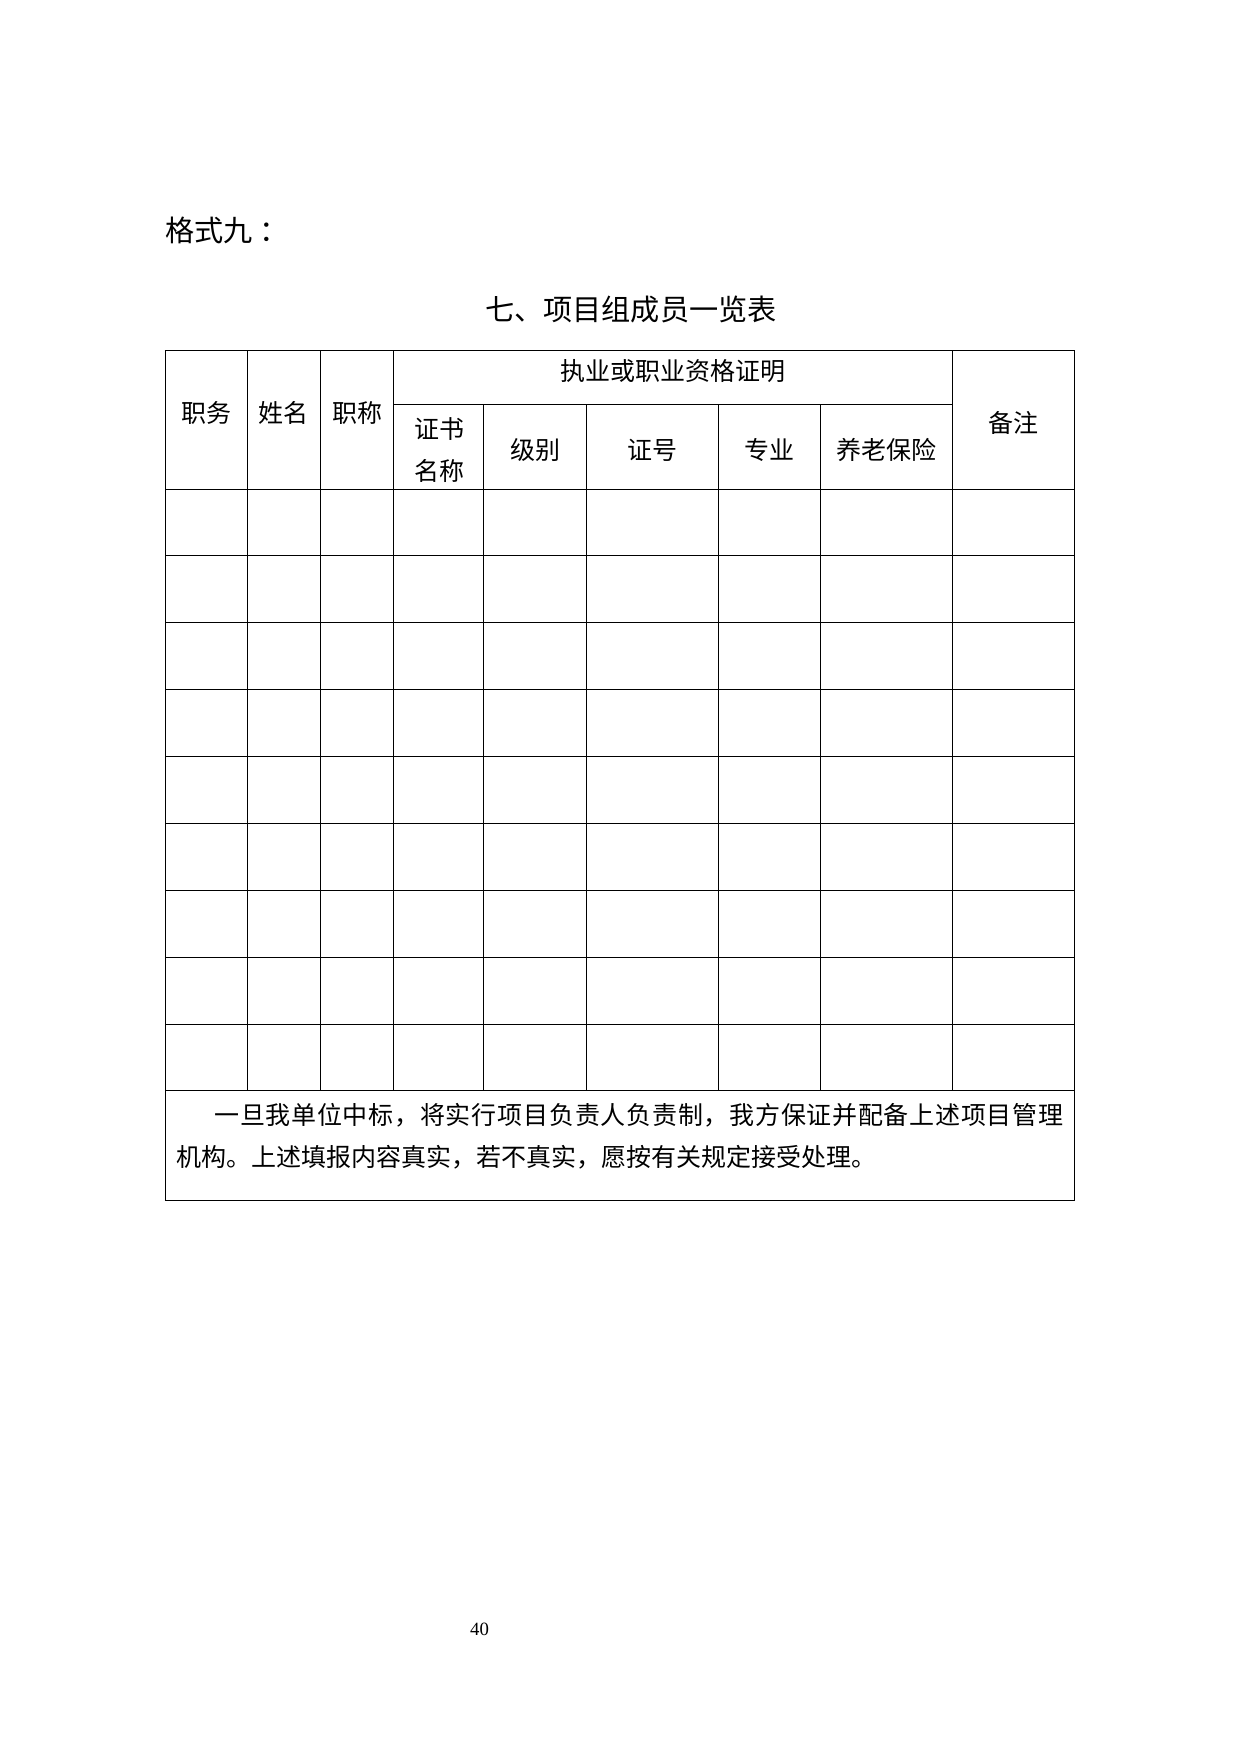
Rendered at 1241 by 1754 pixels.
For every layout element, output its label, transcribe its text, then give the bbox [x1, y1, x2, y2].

table_cell [821, 623, 952, 689]
table_cell [321, 757, 393, 823]
table_cell [719, 490, 820, 555]
table_cell [953, 757, 1074, 823]
table_cell [321, 623, 393, 689]
table_cell [248, 757, 320, 823]
table_cell [821, 556, 952, 622]
table_cell [166, 690, 247, 756]
table_cell [821, 891, 952, 957]
table_cell [394, 556, 483, 622]
table_cell [321, 690, 393, 756]
table_cell [587, 1025, 718, 1090]
table_cell [248, 556, 320, 622]
table_cell [719, 958, 820, 1023]
table_cell [821, 824, 952, 890]
table_cell [953, 824, 1074, 890]
table_cell [394, 958, 483, 1023]
table_cell [587, 490, 718, 555]
table_header 执业或职业资格证明 [394, 351, 952, 404]
table_cell [587, 690, 718, 756]
table_cell [394, 891, 483, 957]
table_cell [166, 958, 247, 1023]
table_cell [166, 757, 247, 823]
table_cell [484, 623, 586, 689]
table_cell 证号 [587, 405, 718, 488]
table_cell 级别 [484, 405, 586, 488]
table_cell [821, 490, 952, 555]
table_cell [587, 958, 718, 1023]
table_cell [587, 556, 718, 622]
table_cell 证书名称 [394, 405, 483, 488]
table_cell [587, 623, 718, 689]
table_cell [248, 958, 320, 1023]
table_cell [394, 690, 483, 756]
table_cell [321, 556, 393, 622]
table_cell [484, 490, 586, 555]
table_cell [484, 1025, 586, 1090]
table_cell [953, 958, 1074, 1023]
table_cell [484, 690, 586, 756]
table_header 备注 [953, 351, 1074, 488]
table_cell [821, 1025, 952, 1090]
table_cell [821, 958, 952, 1023]
table_cell [953, 556, 1074, 622]
table_cell [394, 824, 483, 890]
table_cell [248, 1025, 320, 1090]
table_cell [248, 891, 320, 957]
table_cell [321, 891, 393, 957]
table_cell [394, 490, 483, 555]
table_cell [166, 490, 247, 555]
table_cell [166, 891, 247, 957]
table_cell 专业 [719, 405, 820, 488]
text 七、项目组成员一览表 [165, 287, 1075, 329]
table_cell [587, 824, 718, 890]
table_cell [166, 623, 247, 689]
table_cell [166, 556, 247, 622]
table_cell [953, 891, 1074, 957]
table_cell [484, 958, 586, 1023]
table_cell [394, 1025, 483, 1090]
table_cell [719, 891, 820, 957]
table_header 职称 [321, 351, 393, 488]
text 格式九 ： [165, 207, 1075, 249]
table_cell [484, 556, 586, 622]
table_cell [248, 490, 320, 555]
table_cell [587, 891, 718, 957]
table_cell [719, 757, 820, 823]
table_cell [248, 690, 320, 756]
table_cell [719, 556, 820, 622]
table_cell [719, 623, 820, 689]
table_cell [953, 490, 1074, 555]
table_cell [953, 1025, 1074, 1090]
table_cell [484, 824, 586, 890]
table_cell [484, 891, 586, 957]
table_cell [394, 623, 483, 689]
table_cell [394, 757, 483, 823]
table_cell [166, 824, 247, 890]
table_cell [321, 958, 393, 1023]
table_cell [587, 757, 718, 823]
table_cell [821, 690, 952, 756]
table_cell [953, 690, 1074, 756]
table_cell [321, 490, 393, 555]
table_header 职务 [166, 351, 247, 488]
table_cell [321, 824, 393, 890]
table_cell [484, 757, 586, 823]
table_cell [821, 757, 952, 823]
table_header 姓名 [248, 351, 320, 488]
table_cell [248, 623, 320, 689]
table_cell [321, 1025, 393, 1090]
table_cell 养老保险 [821, 405, 952, 488]
table_cell [719, 1025, 820, 1090]
table_cell [248, 824, 320, 890]
table_cell 一旦我单位中标，将实行项目负责人负责制，我方保证并配备上述项目管理机构。上述填报内容真实，若不真实，愿按有关规定接受处理。 [166, 1091, 1074, 1200]
table_cell [719, 824, 820, 890]
table_cell [953, 623, 1074, 689]
table_cell [719, 690, 820, 756]
table_cell [166, 1025, 247, 1090]
